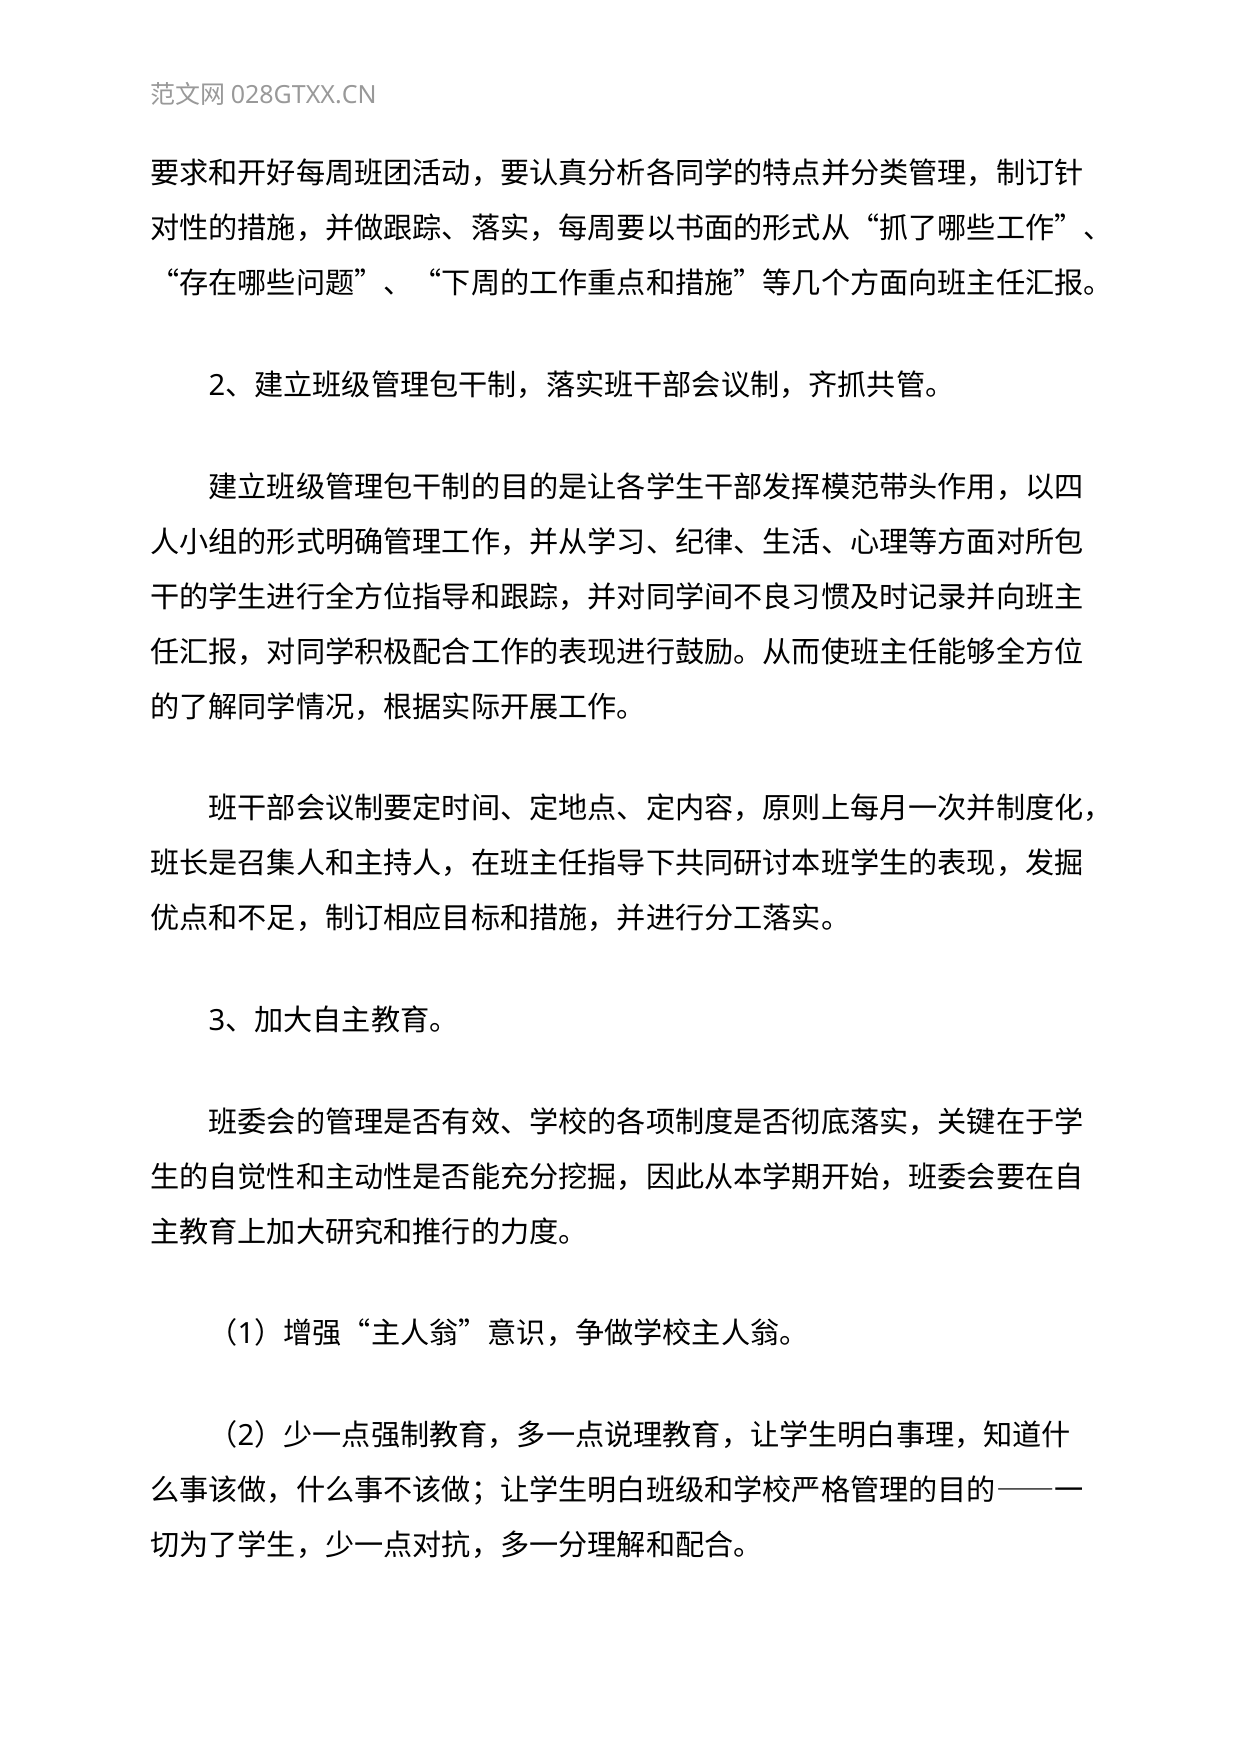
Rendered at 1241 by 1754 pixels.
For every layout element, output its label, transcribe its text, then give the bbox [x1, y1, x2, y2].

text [150, 150, 1090, 302]
text 2、建立班级管理包干制，落实班干部会议制，齐抓共管。 [150, 362, 1090, 404]
text （2）少一点强制教育，多一点说理教育，让学生明白事理，知道什么事该做，什么事不该做；让学生明白班级和学校严格管理的目的――一切为了学生，少一点对抗，多一分理解和配合。 [150, 1412, 1090, 1564]
text 班干部会议制要定时间、定地点、定内容，原则上每月一次并制度化，班长是召集人和主持人，在班主任指导下共同研讨本班学生的表现，发掘优点和不足，制订相应目标和措施，并进行分工落实。 [150, 785, 1090, 937]
text 建立班级管理包干制的目的是让各学生干部发挥模范带头作用，以四人小组的形式明确管理工作，并从学习、纪律、生活、心理等方面对所包干的学生进行全方位指导和跟踪，并对同学间不良习惯及时记录并向班主任汇报，对同学积极配合工作的表现进行鼓励。从而使班主任能够全方位的了解同学情况，根据实际开展工作。 [150, 463, 1090, 725]
text （1）增强“主人翁”意识，争做学校主人翁。 [150, 1310, 1090, 1352]
text 3、加大自主教育。 [150, 996, 1090, 1039]
text 班委会的管理是否有效、学校的各项制度是否彻底落实，关键在于学生的自觉性和主动性是否能充分挖掘，因此从本学期开始，班委会要在自主教育上加大研究和推行的力度。 [150, 1098, 1090, 1251]
